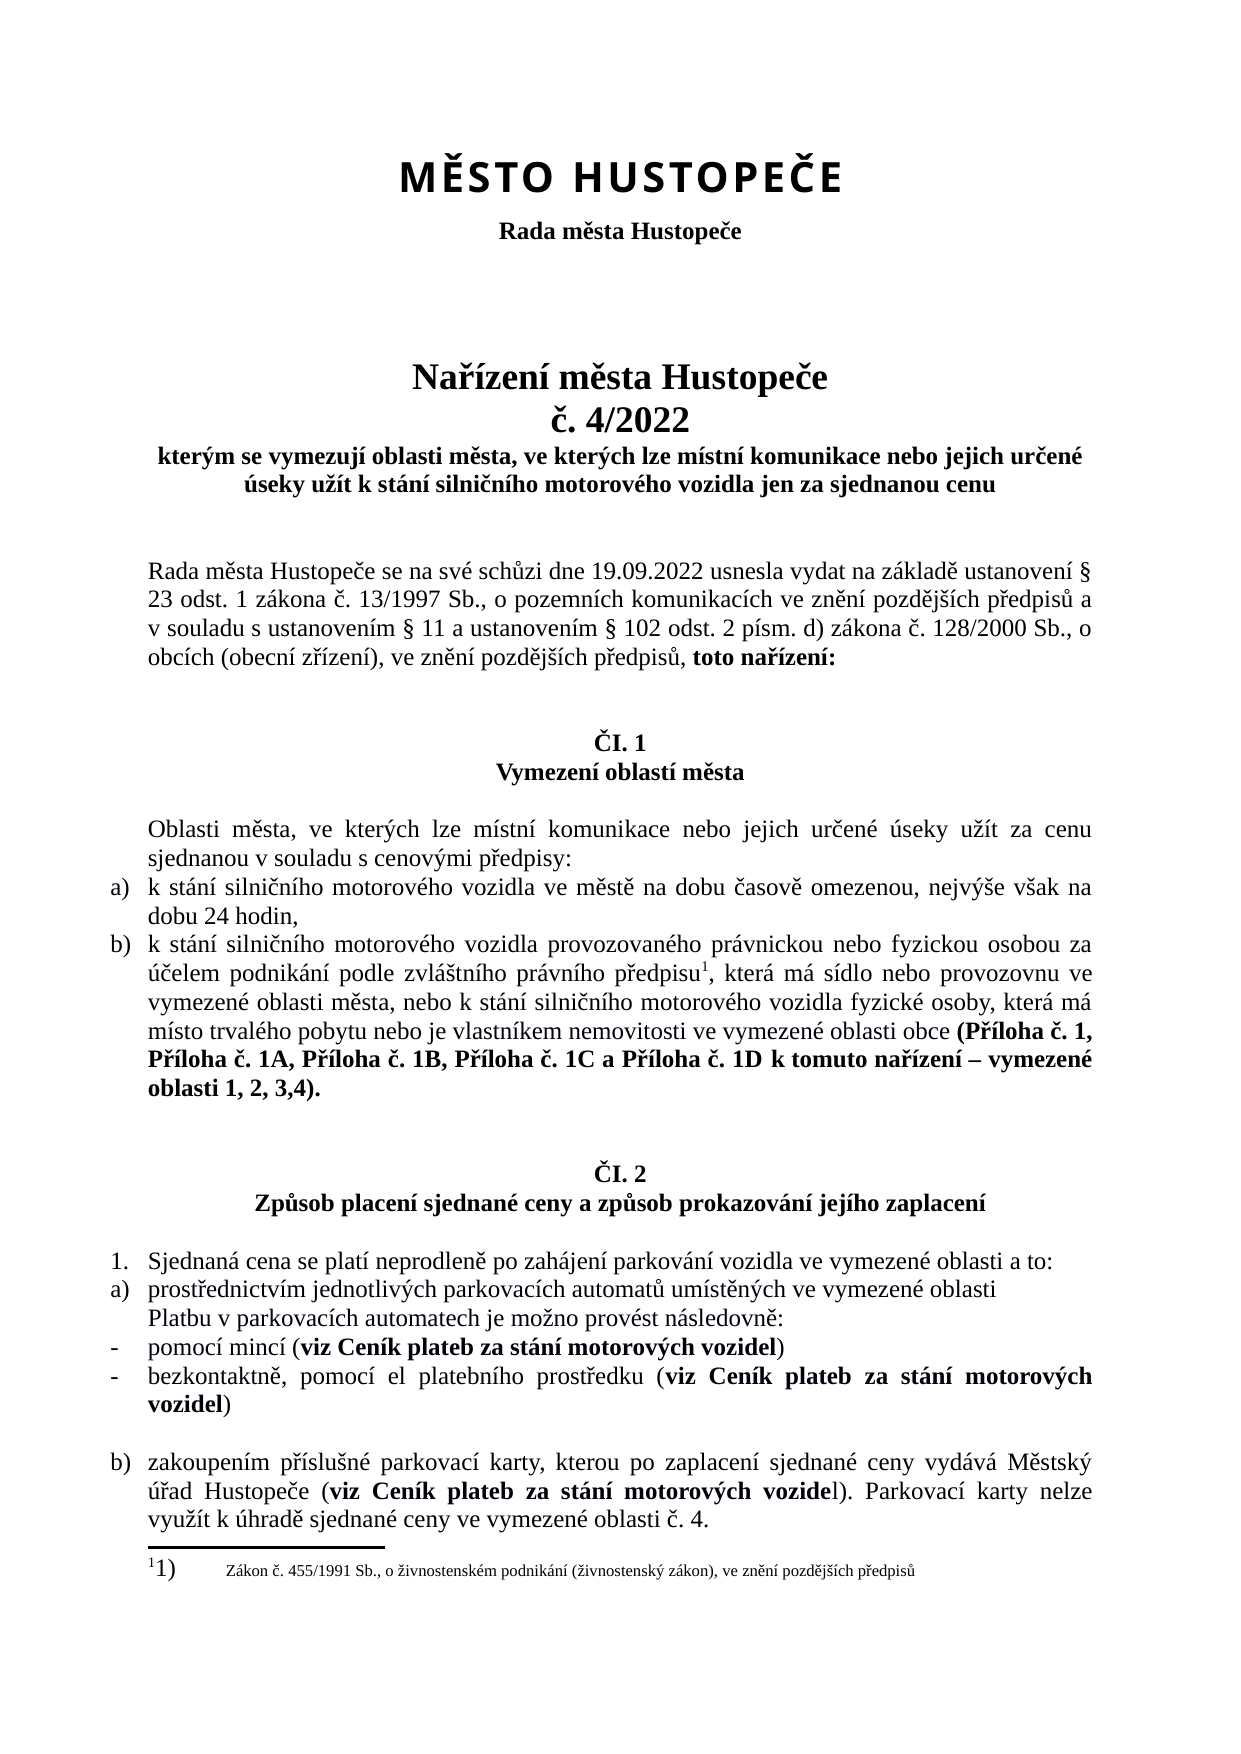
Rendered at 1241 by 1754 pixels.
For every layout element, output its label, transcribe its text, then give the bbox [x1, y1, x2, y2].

text Platbu v parkovacích automatech je možno provést následovně: [148, 1303, 1093, 1332]
list prostřednictvím jednotlivých parkovacích automatů umístěných ve vymezené oblasti [110, 1274, 1093, 1303]
list k stání silničního motorového vozidla ve městě na dobu časově omezenou, nejvýše však na dobu 24 hodin, [110, 872, 1093, 929]
text Oblasti města, ve kterých lze místní komunikace nebo jejich určené úseky užít za cenu sjednanou v souladu s cenovými předpisy: [148, 814, 1093, 872]
list k stání silničního motorového vozidla provozovaného právnickou nebo fyzickou osobou za účelem podnikání podle zvláštního právního předpisu, která má sídlo nebo provozovnu ve vymezené oblasti města, nebo k stání silničního motorového vozidla fyzické osoby, která má místo trvalého pobytu nebo je vlastníkem nemovitosti ve vymezené oblasti obce (Příloha č. 1, Příloha č. 1A, Příloha č. 1B, Příloha č. 1C a Příloha č. 1D k tomuto nařízení – vymezené oblasti 1, 2, 3,4). [110, 929, 1093, 1102]
subtitle Nařízení města Hustopeče [148, 354, 1093, 398]
subtitle ČI. 1 [148, 728, 1093, 757]
list zakoupením příslušné parkovací karty, kterou po zaplacení sjednané ceny vydává Městský úřad Hustopeče (viz Ceník plateb za stání motorových vozidel). Parkovací karty nelze využít k úhradě sjednané ceny ve vymezené oblasti č. 4. [110, 1447, 1093, 1533]
subtitle č. 4/2022 [148, 398, 1093, 441]
text Rada města Hustopeče se na své schůzi dne 19.09.2022 usnesla vydat na základě ustanovení § 23 odst. 1 zákona č. 13/1997 Sb., o pozemních komunikacích ve znění pozdějších předpisů a v souladu s ustanovením § 11 a ustanovením § 102 odst. 2 písm. d) zákona č. 128/2000 Sb., o obcích (obecní zřízení), ve znění pozdějších předpisů, toto nařízení: [148, 556, 1093, 671]
subtitle ČI. 2 [148, 1159, 1093, 1188]
list pomocí mincí (viz Ceník plateb za stání motorových vozidel) [110, 1332, 1093, 1361]
text MěstO hustopeče [148, 148, 1093, 216]
subtitle Způsob placení sjednané ceny a způsob prokazování jejího zaplacení [148, 1188, 1093, 1217]
subtitle Vymezení oblastí města [148, 757, 1093, 786]
list bezkontaktně, pomocí el platebního prostředku (viz Ceník plateb za stání motorových vozidel) [110, 1361, 1093, 1418]
list Sjednaná cena se platí neprodleně po zahájení parkování vozidla ve vymezené oblasti a to: [110, 1246, 1093, 1274]
text kterým se vymezují oblasti města, ve kterých lze místní komunikace nebo jejich určené úseky užít k stání silničního motorového vozidla jen za sjednanou cenu [148, 441, 1093, 498]
text Rada města Hustopeče [148, 216, 1093, 254]
